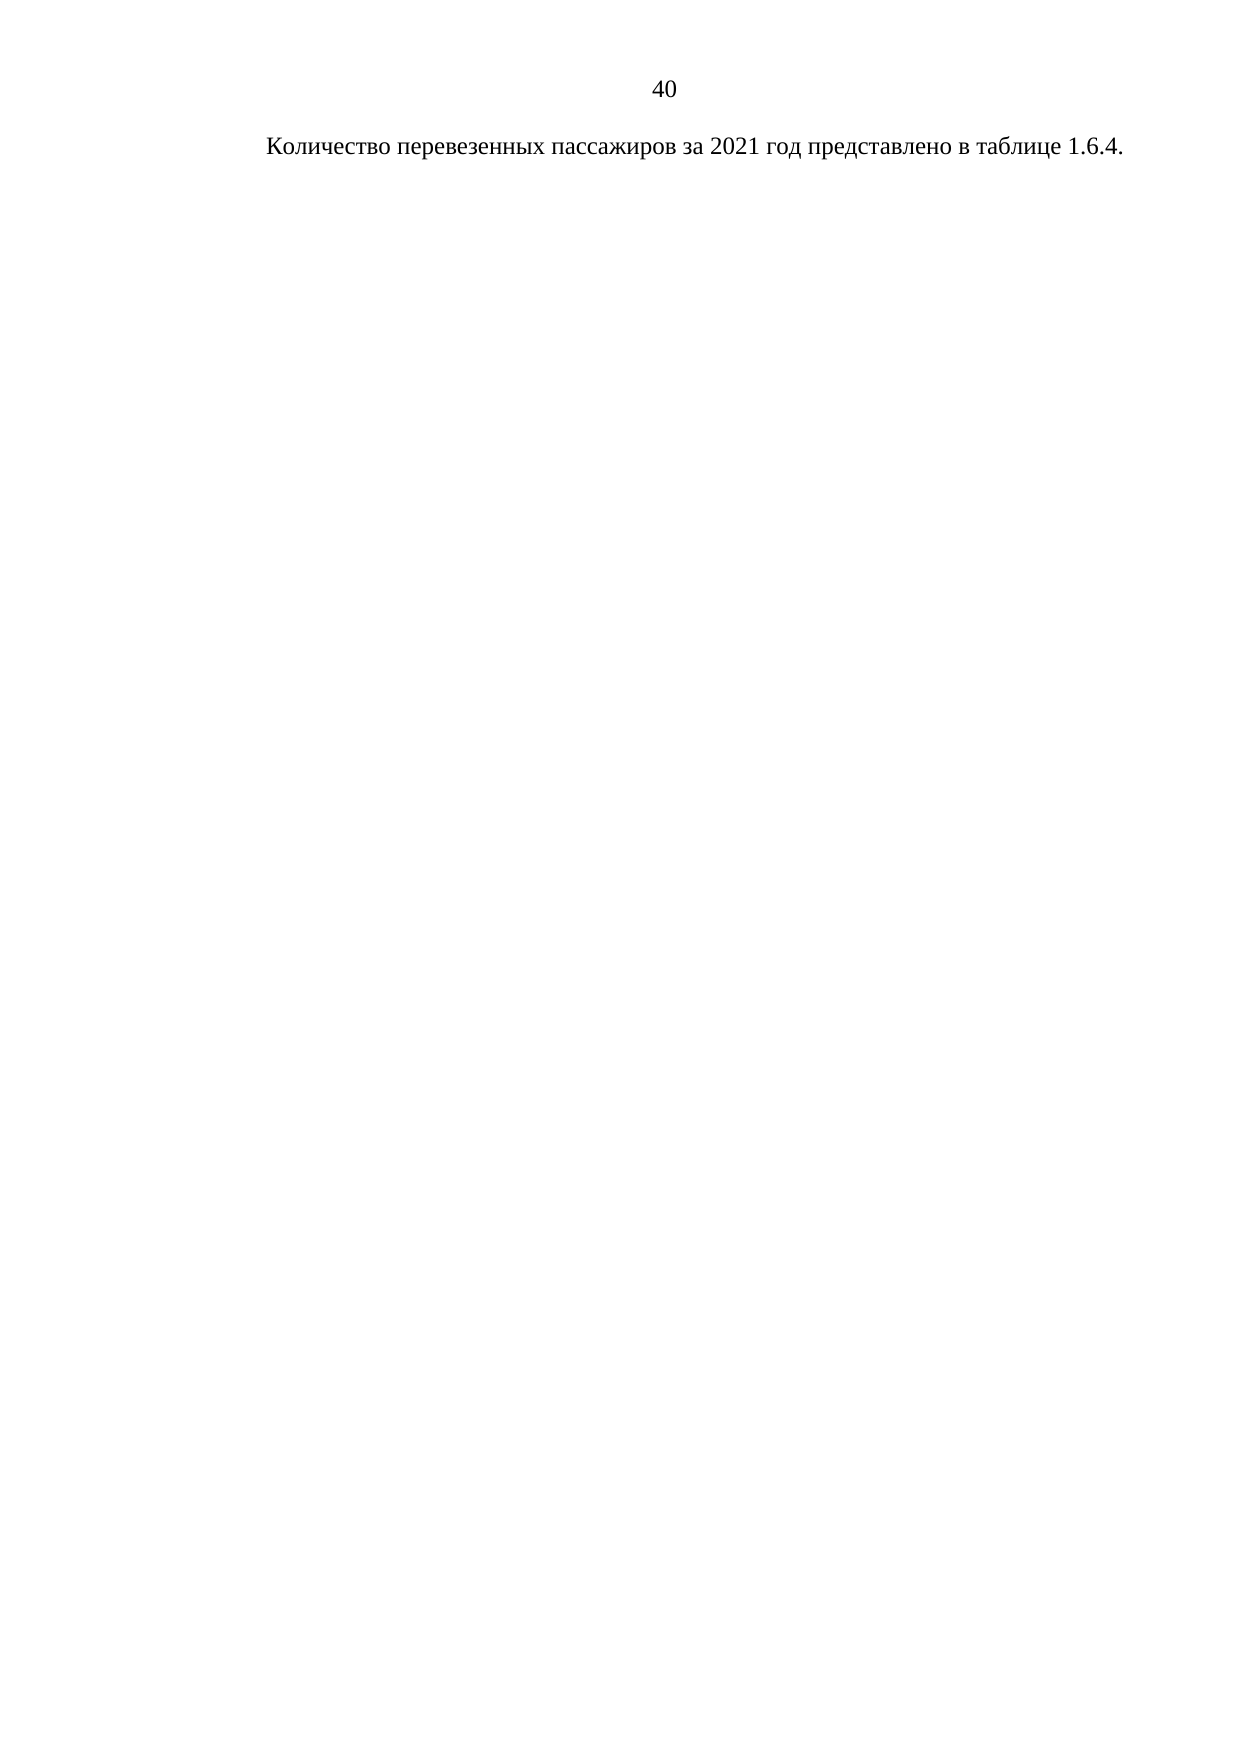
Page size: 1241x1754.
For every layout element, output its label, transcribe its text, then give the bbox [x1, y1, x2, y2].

text Количество перевезенных пассажиров за 2021 год представлено в таблице 1.6.4. [177, 131, 1152, 160]
